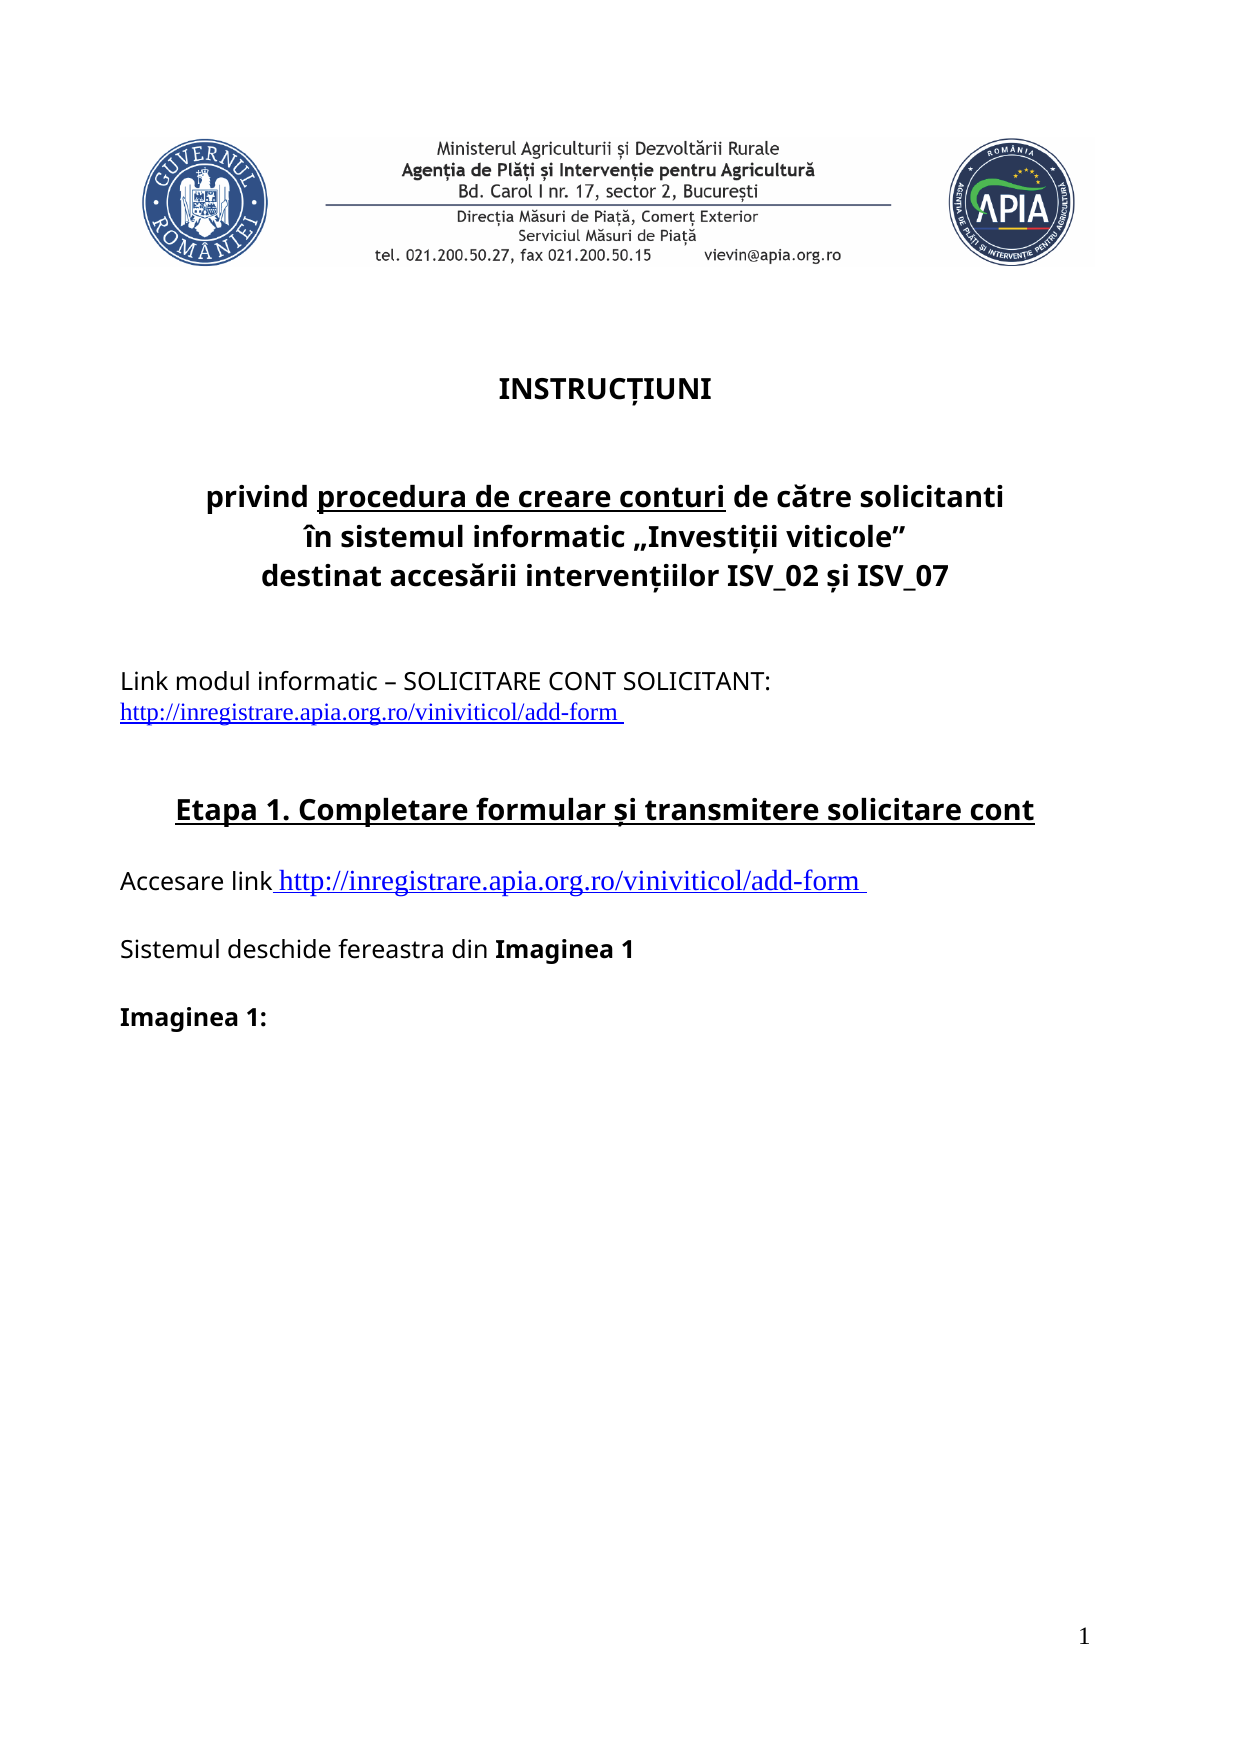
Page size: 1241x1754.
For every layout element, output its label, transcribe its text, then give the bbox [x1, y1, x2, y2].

text privind procedura de creare conturi de către solicitanti [120, 476, 1090, 516]
text Imaginea 1: [120, 999, 1090, 1033]
text http://inregistrare.apia.org.ro/viniviticol/add-form [120, 697, 1090, 726]
text destinat accesării intervențiilor ISV_02 și ISV_07 [120, 556, 1090, 595]
text Accesare link http://inregistrare.apia.org.ro/viniviticol/add-form [120, 863, 1090, 897]
text Sistemul deschide fereastra din Imaginea 1 [120, 931, 1090, 965]
text în sistemul informatic „Investiții viticole” [120, 516, 1090, 556]
text INSTRUCȚIUNI [120, 368, 1090, 408]
picture [120, 137, 1096, 267]
text Link modul informatic – SOLICITARE CONT SOLICITANT: [120, 663, 1090, 697]
text Etapa 1. Completare formular și transmitere solicitare cont [120, 789, 1090, 829]
